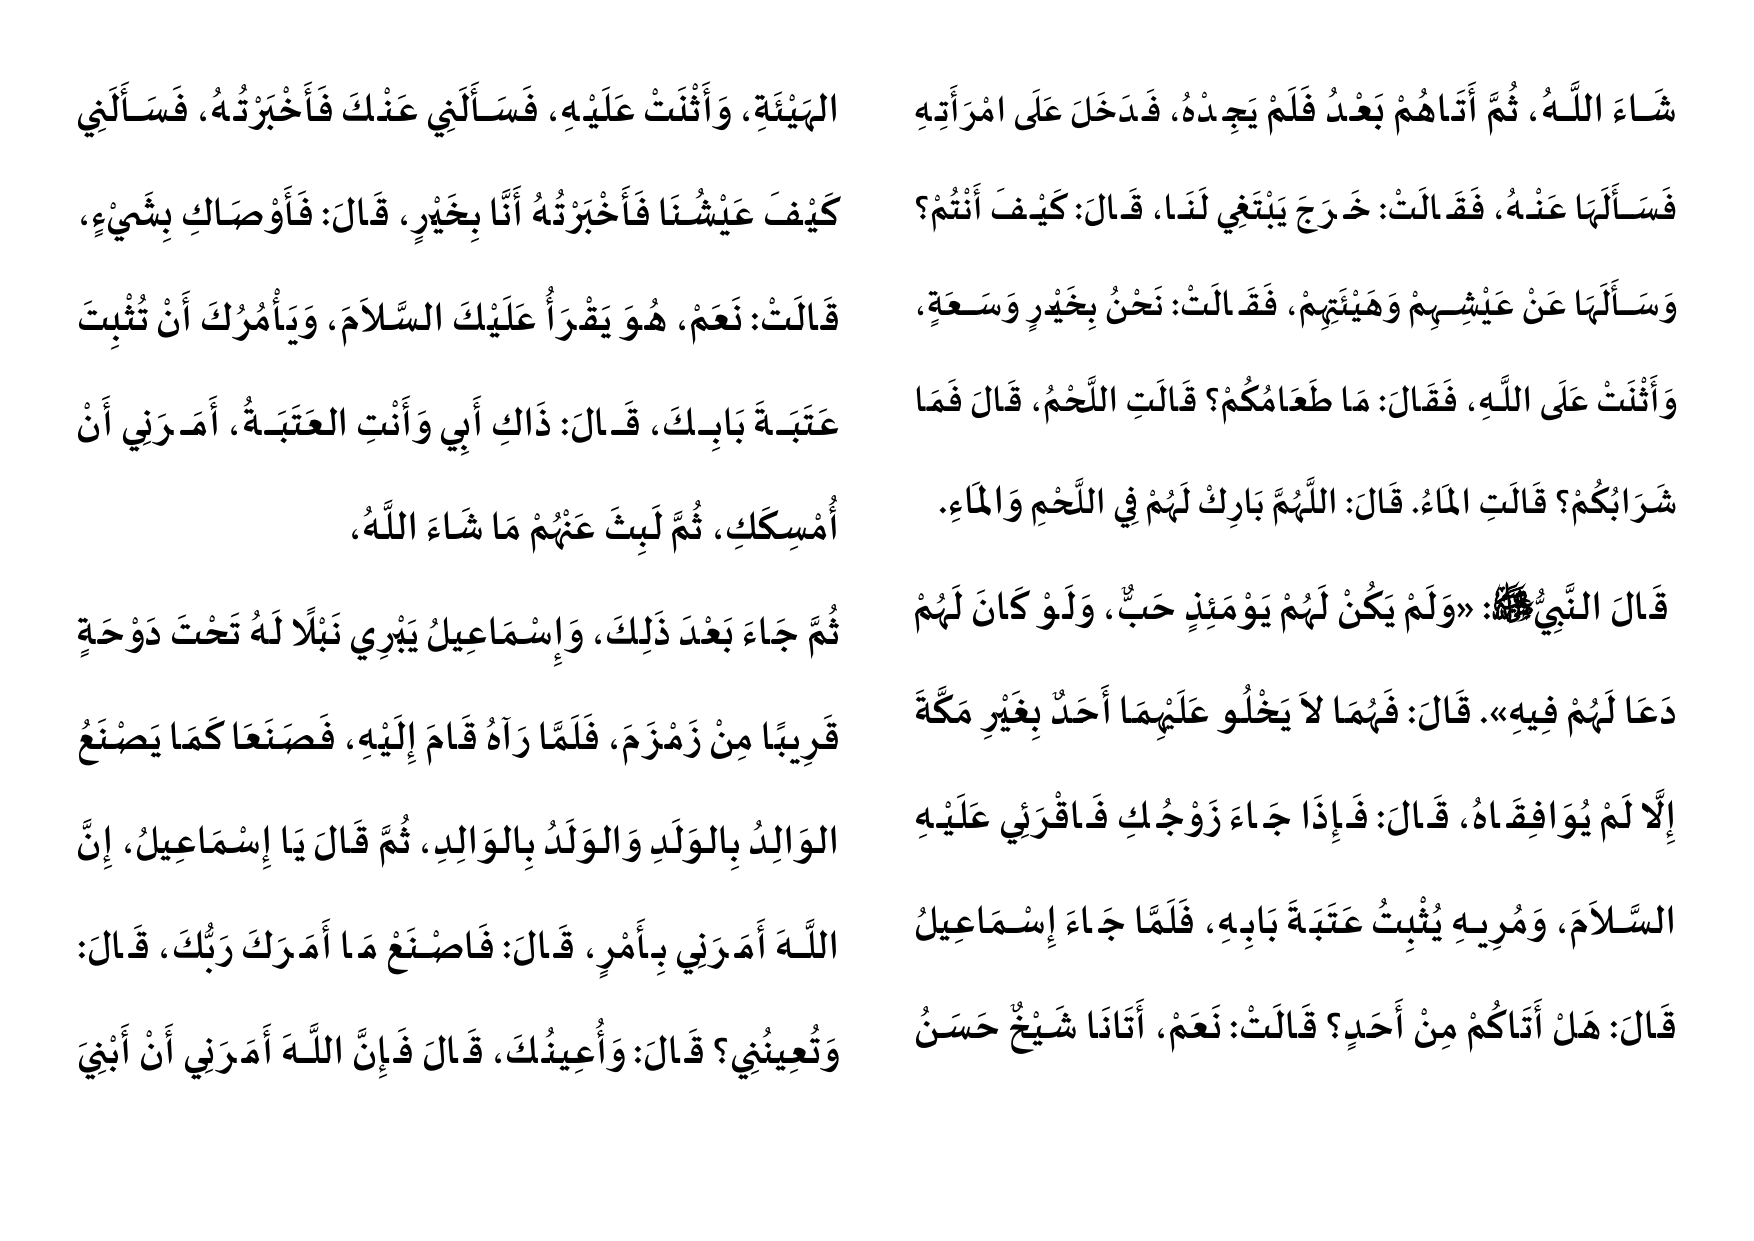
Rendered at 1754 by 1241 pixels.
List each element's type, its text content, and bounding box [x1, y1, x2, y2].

text قَالَ النَّبِيُّ: «وَلَمْ يَكُنْ لَهُمْ يَوْمَئِذٍ حَبٌّ، وَلَوْ كَانَ لَهُمْ دَعَا لَهُمْ فِيهِ». قَالَ: فَهُمَا لاَ يَخْلُو عَلَيْهِمَا أَحَدٌ بِغَيْرِ مَكَّةَ إِلَّا لَمْ يُوَافِقَاهُ، قَالَ: فَإِذَا جَاءَ زَوْجُكِ فَاقْرَئِي عَلَيْهِ السَّلاَمَ، وَمُرِيهِ يُثْبِتُ عَتَبَةَ بَابِهِ، فَلَمَّا جَاءَ إِسْمَاعِيلُ قَالَ: هَلْ أَتَاكُمْ مِنْ أَحَدٍ؟ قَالَتْ: نَعَمْ، أَتَانَا شَيْخٌ حَسَنُ الهَيْئَةِ، وَأَثْنَتْ عَلَيْهِ، فَسَأَلَنِي عَنْكَ فَأَخْبَرْتُهُ، فَسَأَلَنِي كَيْفَ عَيْشُنَا فَأَخْبَرْتُهُ أَنَّا بِخَيْرٍ، قَالَ: فَأَوْصَاكِ بِشَيْءٍ، قَالَتْ: نَعَمْ، هُوَ يَقْرَأُ عَلَيْكَ السَّلاَمَ، وَيَأْمُرُكَ أَنْ تُثْبِتَ عَتَبَةَ بَابِكَ، قَالَ: ذَاكِ أَبِي وَأَنْتِ العَتَبَةُ، أَمَرَنِي أَنْ أُمْسِكَكِ، ثُمَّ لَبِثَ عَنْهُمْ مَا شَاءَ اللَّـهُ، [77, 77, 840, 565]
text قَالَ النَّبِيُّ: «وَلَمْ يَكُنْ لَهُمْ يَوْمَئِذٍ حَبٌّ، وَلَوْ كَانَ لَهُمْ دَعَا لَهُمْ فِيهِ». قَالَ: فَهُمَا لاَ يَخْلُو عَلَيْهِمَا أَحَدٌ بِغَيْرِ مَكَّةَ إِلَّا لَمْ يُوَافِقَاهُ، قَالَ: فَإِذَا جَاءَ زَوْجُكِ فَاقْرَئِي عَلَيْهِ السَّلاَمَ، وَمُرِيهِ يُثْبِتُ عَتَبَةَ بَابِهِ، فَلَمَّا جَاءَ إِسْمَاعِيلُ قَالَ: هَلْ أَتَاكُمْ مِنْ أَحَدٍ؟ قَالَتْ: نَعَمْ، أَتَانَا شَيْخٌ حَسَنُ الهَيْئَةِ، وَأَثْنَتْ عَلَيْهِ، فَسَأَلَنِي عَنْكَ فَأَخْبَرْتُهُ، فَسَأَلَنِي كَيْفَ عَيْشُنَا فَأَخْبَرْتُهُ أَنَّا بِخَيْرٍ، قَالَ: فَأَوْصَاكِ بِشَيْءٍ، قَالَتْ: نَعَمْ، هُوَ يَقْرَأُ عَلَيْكَ السَّلاَمَ، وَيَأْمُرُكَ أَنْ تُثْبِتَ عَتَبَةَ بَابِكَ، قَالَ: ذَاكِ أَبِي وَأَنْتِ العَتَبَةُ، أَمَرَنِي أَنْ أُمْسِكَكِ، ثُمَّ لَبِثَ عَنْهُمْ مَا شَاءَ اللَّـهُ، [914, 574, 1677, 1064]
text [914, 77, 1677, 539]
